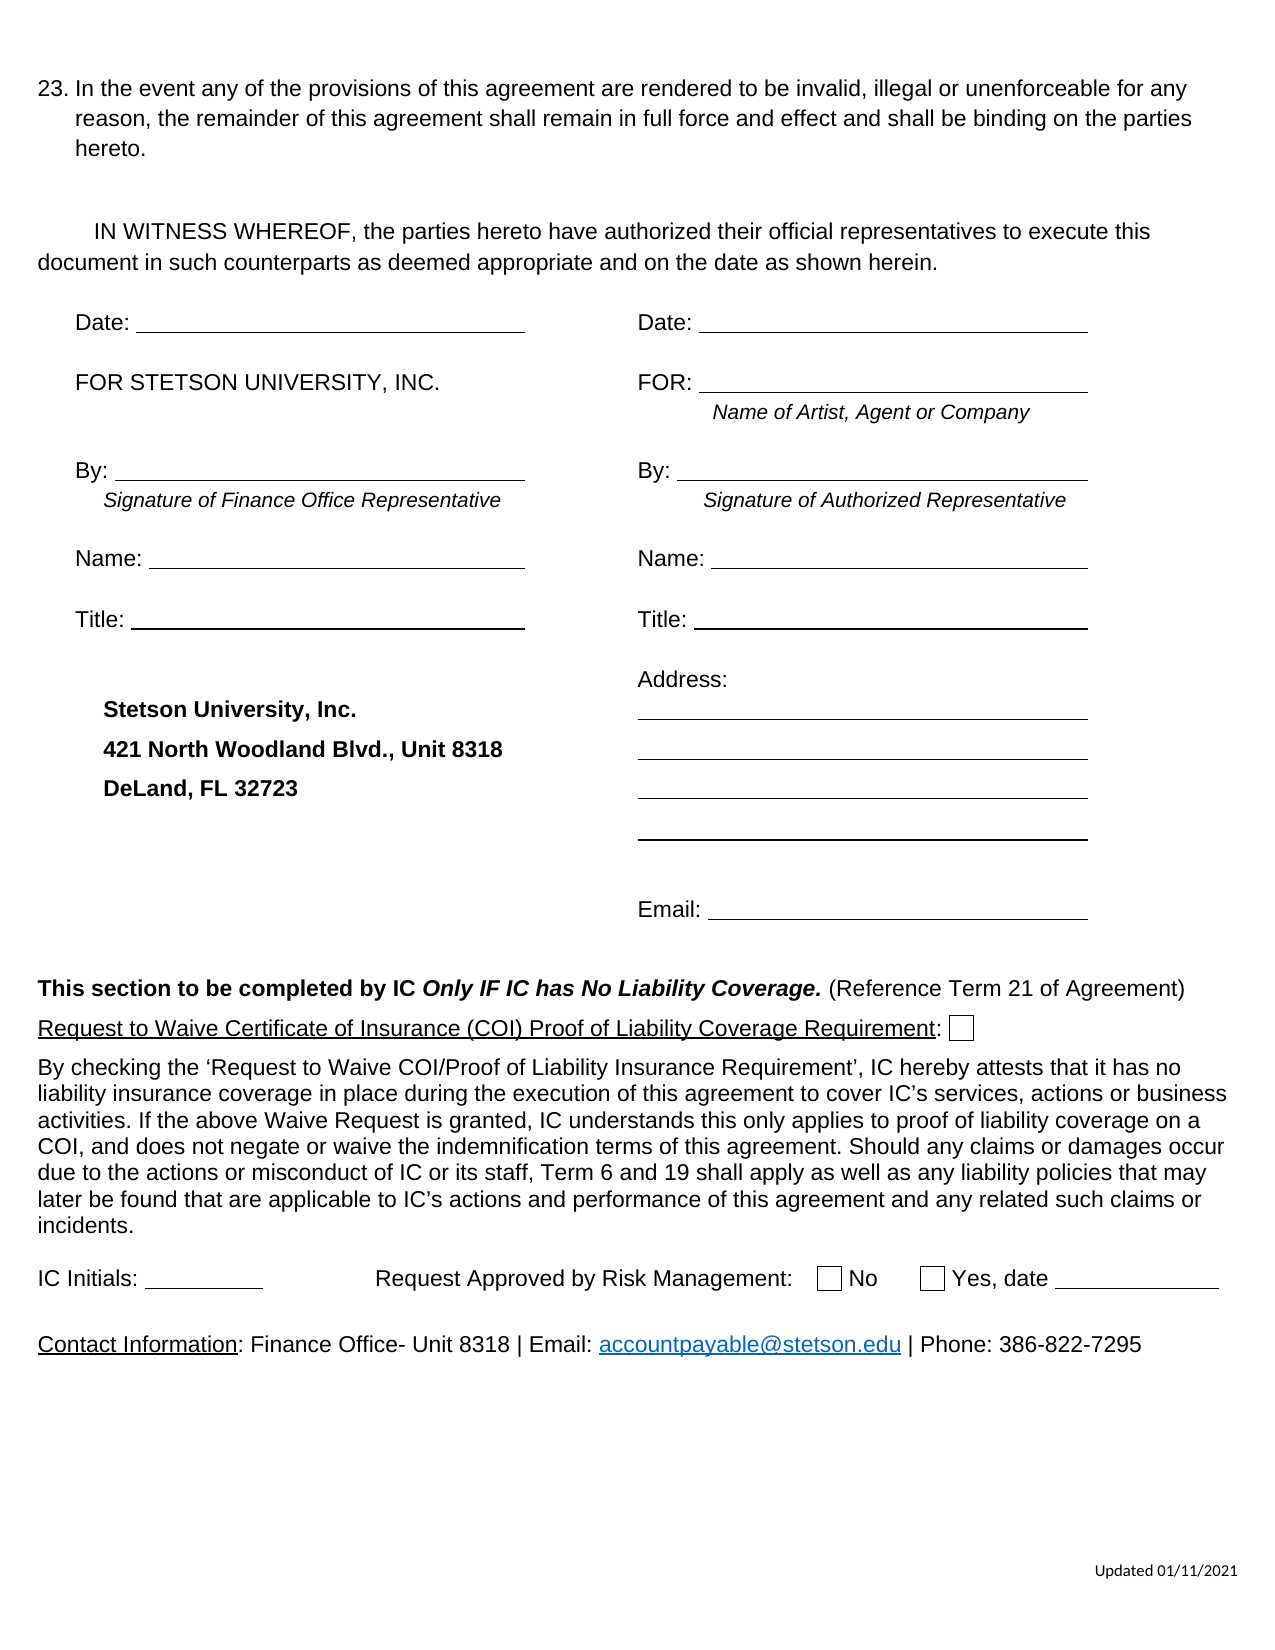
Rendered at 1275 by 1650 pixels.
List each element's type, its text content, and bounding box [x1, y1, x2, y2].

text Stetson University, Inc. [103, 696, 1237, 723]
text Name: Name: [75, 545, 1237, 572]
text Date: Date: [75, 309, 1237, 335]
text Title: Title: [75, 606, 1237, 632]
text This section to be completed by IC Only IF IC has No Liability Coverage. (Reference Term 21 of Agreement) [37, 975, 1237, 1001]
text Signature of Finance Office Representative Signature of Authorized Representative [75, 487, 1237, 511]
text IN WITNESS WHEREOF, the parties hereto have authorized their official representatives to execute this document in such counterparts as deemed appropriate and on the date as shown herein. [37, 218, 1237, 275]
text Request to Waive Certificate of Insurance (COI) Proof of Liability Coverage Requirement: [37, 1014, 1237, 1041]
text DeLand, FL 32723 [103, 775, 1237, 802]
text By: By: [75, 457, 1237, 484]
text Address: [75, 666, 1237, 692]
text By checking the ‘Request to Waive COI/Proof of Liability Insurance Requirement’, IC hereby attests that it has no liability insurance coverage in place during the execution of this agreement to cover IC’s services, actions or business activities. If the above Waive Request is granted, IC understands this only applies to proof of liability coverage on a COI, and does not negate or waive the indemnification terms of this agreement. Should any claims or damages occur due to the actions or misconduct of IC or its staff, Term 6 and 19 shall apply as well as any liability policies that may later be found that are applicable to IC’s actions and performance of this agreement and any related such claims or incidents. [37, 1054, 1237, 1238]
text Contact Information: Finance Office- Unit 8318 | Email: accountpayable@stetson.edu | Phone: 386-822-7295 [37, 1331, 1237, 1357]
text Name of Artist, Agent or Company [75, 399, 1237, 423]
text Email: [75, 896, 1237, 922]
text 23. In the event any of the provisions of this agreement are rendered to be invalid, illegal or unenforceable for any reason, the remainder of this agreement shall remain in full force and effect and shall be binding on the parties hereto. [37, 75, 1237, 162]
text IC Initials: Request Approved by Risk Management: No Yes, date [37, 1265, 1237, 1291]
text FOR STETSON UNIVERSITY, INC. FOR: [75, 369, 1237, 396]
text 421 North Woodland Blvd., Unit 8318 [103, 736, 1237, 762]
